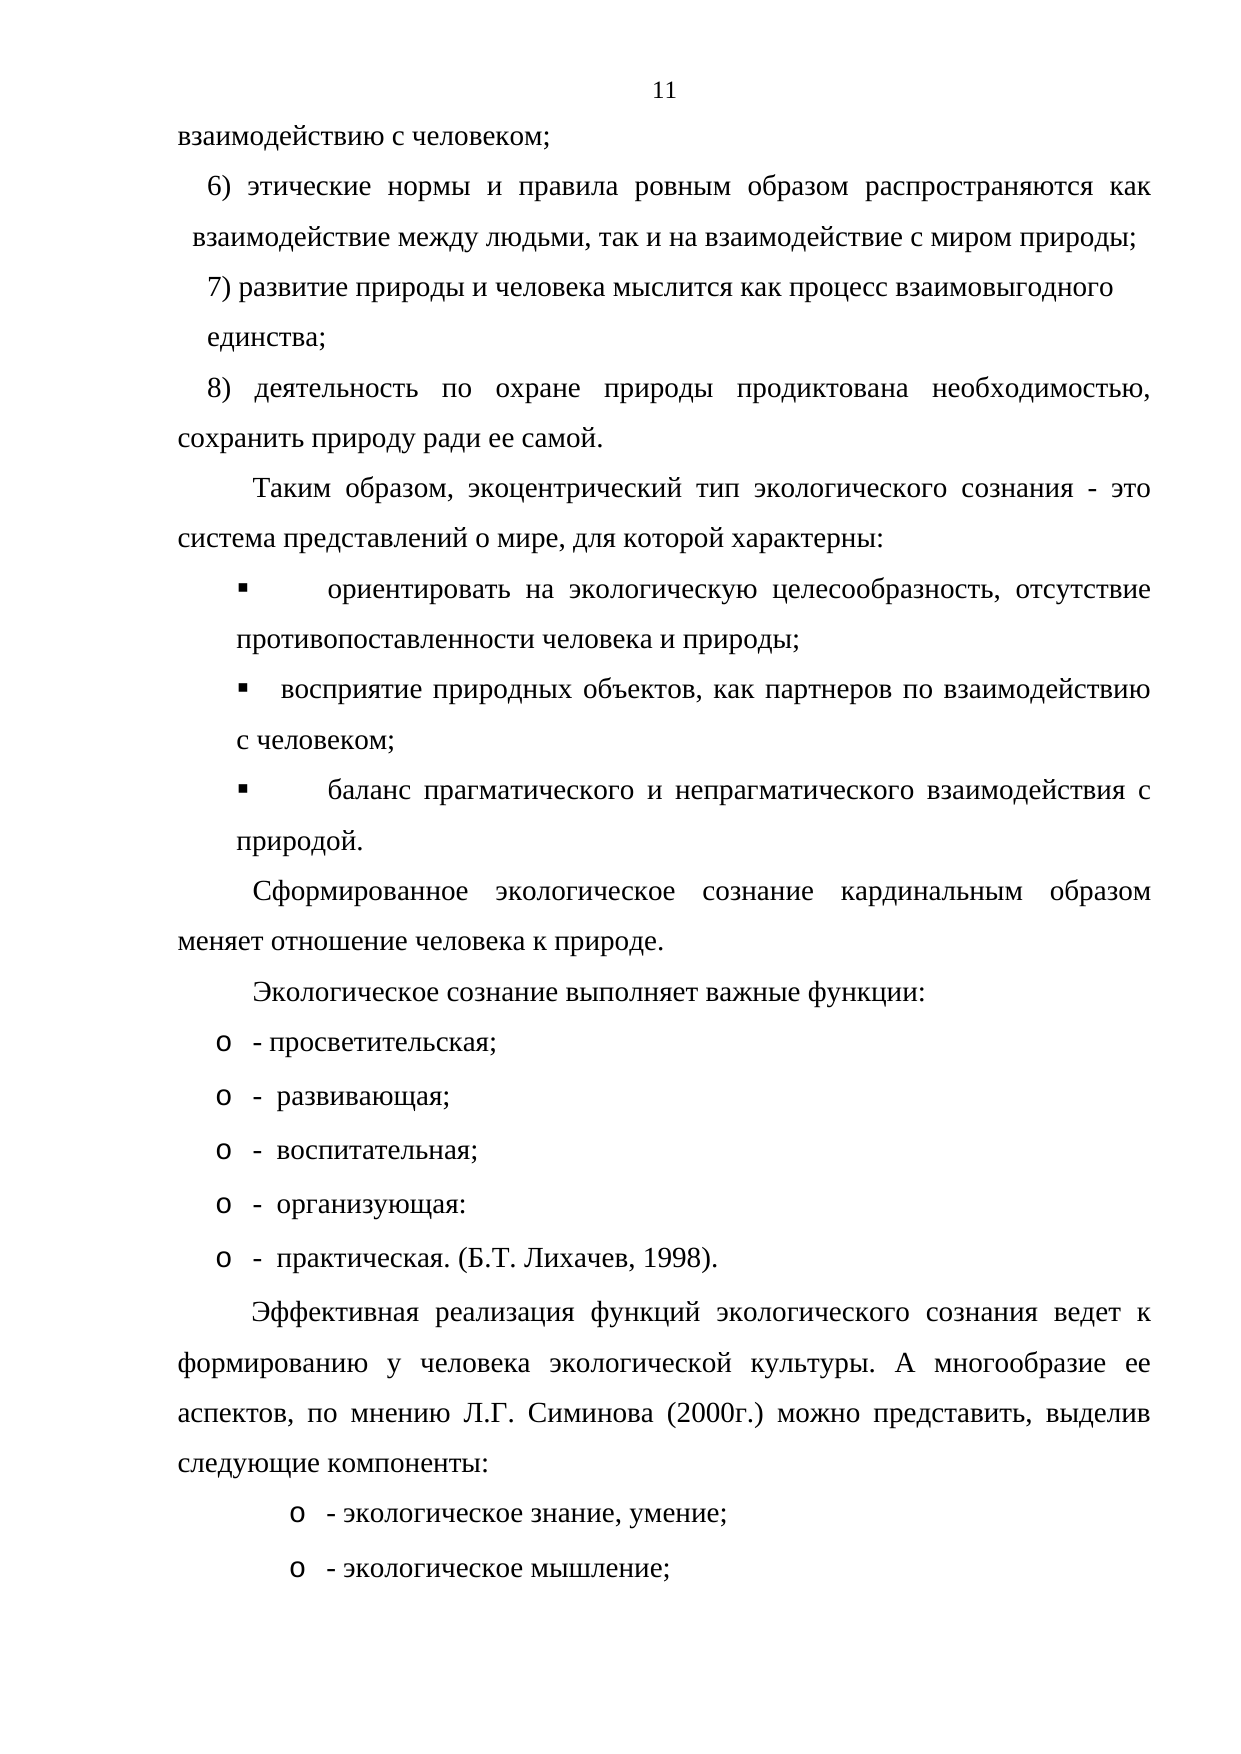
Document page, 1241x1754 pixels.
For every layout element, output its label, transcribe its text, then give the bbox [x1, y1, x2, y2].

text Таким образом, экоцентрический тип экологического сознания - это система представлений о мире, для которой характерны: [177, 470, 1152, 554]
list баланс прагматического и непрагматического взаимодействия с природой. [236, 772, 1152, 856]
list ориентировать на экологическую целесообразность, отсутствие противопоставленности человека и природы; [236, 571, 1152, 655]
text Экологическое сознание выполняет важные функции: [177, 974, 1152, 1007]
text 7) развитие природы и человека мыслится как процесс взаимовыгодного [177, 269, 1152, 303]
list - организующая: [215, 1186, 1152, 1222]
text единства; [177, 319, 1152, 353]
list - воспитательная; [215, 1132, 1152, 1168]
list - экологическое мышление; [288, 1550, 1152, 1586]
text 6) этические нормы и правила ровным образом распространяются как взаимодействие между людьми, так и на взаимодействие с миром природы; [192, 168, 1152, 252]
list - экологическое знание, умение; [288, 1496, 1152, 1532]
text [177, 118, 1152, 152]
list - просветительская; [215, 1024, 1152, 1060]
list восприятие природных объектов, как партнеров по взаимодействию с человеком; [236, 672, 1152, 756]
text 8) деятельность по охране природы продиктована необходимостью, сохранить природу ради ее самой. [177, 370, 1152, 453]
list - практическая. (Б.Т. Лихачев, 1998). [215, 1240, 1152, 1276]
text Сформированное экологическое сознание кардинальным образом меняет отношение человека к природе. [177, 873, 1152, 957]
text Эффективная реализация функций экологического сознания ведет к формированию у человека экологической культуры. А многообразие ее аспектов, по мнению Л.Г. Симинова (2000г.) можно представить, выделив следующие компоненты: [177, 1294, 1152, 1479]
list - развивающая; [215, 1078, 1152, 1114]
